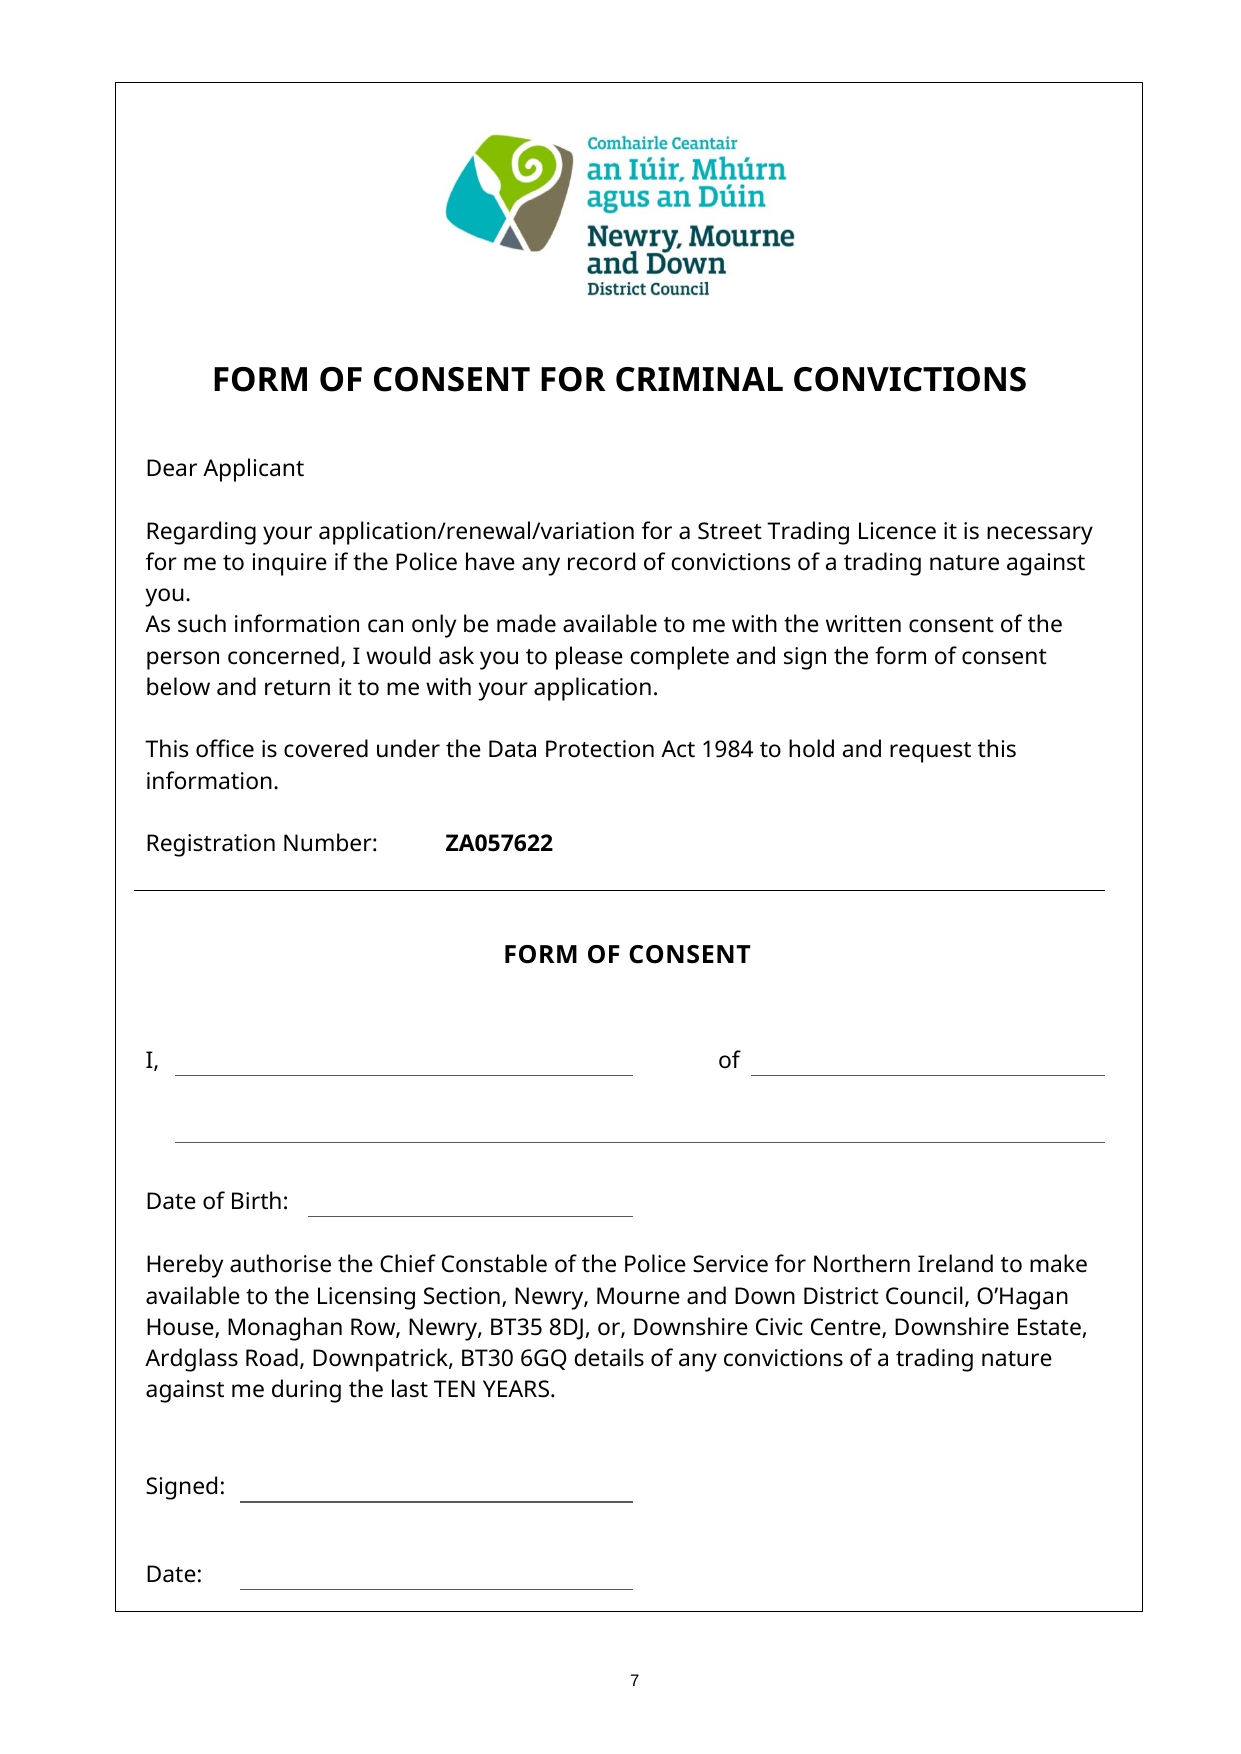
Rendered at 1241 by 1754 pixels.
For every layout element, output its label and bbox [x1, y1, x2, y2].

picture [443, 132, 796, 297]
